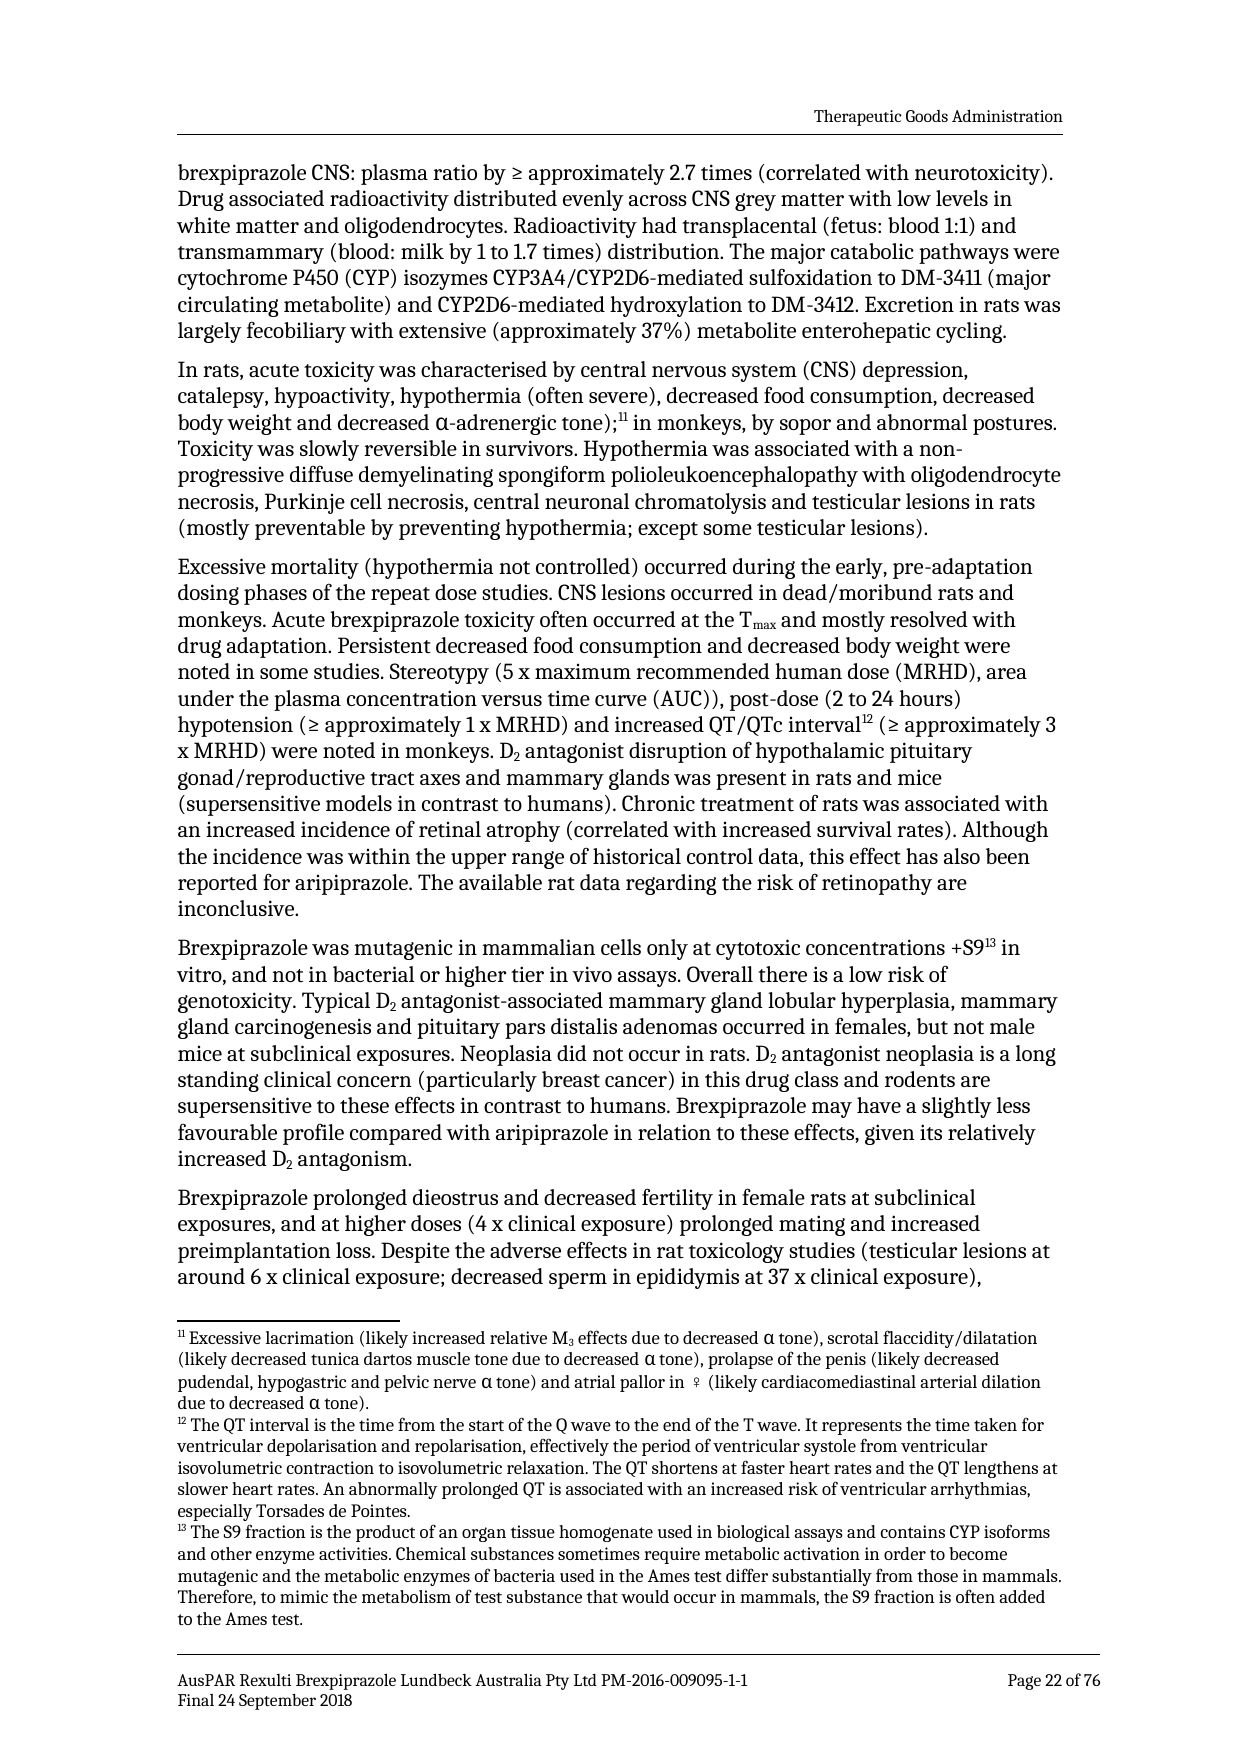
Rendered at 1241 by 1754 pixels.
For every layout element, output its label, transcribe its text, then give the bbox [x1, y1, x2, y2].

text Excessive mortality (hypothermia not controlled) occurred during the early, pre-adaptation dosing phases of the repeat dose studies. CNS lesions occurred in dead/moribund rats and monkeys. Acute brexpiprazole toxicity often occurred at the Tmax and mostly resolved with drug adaptation. Persistent decreased food consumption and decreased body weight were noted in some studies. Stereotypy (5 x maximum recommended human dose (MRHD), area under the plasma concentration versus time curve (AUC)), post-dose (2 to 24 hours) hypotension (≥ approximately 1 x MRHD) and increased QT/QTc interval (≥ approximately 3 x MRHD) were noted in monkeys. D2 antagonist disruption of hypothalamic pituitary gonad/reproductive tract axes and mammary glands was present in rats and mice (supersensitive models in contrast to humans). Chronic treatment of rats was associated with an increased incidence of retinal atrophy (correlated with increased survival rates). Although the incidence was within the upper range of historical control data, this effect has also been reported for aripiprazole. The available rat data regarding the risk of retinopathy are inconclusive. [177, 554, 1063, 923]
text Brexpiprazole was mutagenic in mammalian cells only at cytotoxic concentrations +S9 in vitro, and not in bacterial or higher tier in vivo assays. Overall there is a low risk of genotoxicity. Typical D2 antagonist-associated mammary gland lobular hyperplasia, mammary gland carcinogenesis and pituitary pars distalis adenomas occurred in females, but not male mice at subclinical exposures. Neoplasia did not occur in rats. D2 antagonist neoplasia is a long standing clinical concern (particularly breast cancer) in this drug class and rodents are supersensitive to these effects in contrast to humans. Brexpiprazole may have a slightly less favourable profile compared with aripiprazole in relation to these effects, given its relatively increased D2 antagonism. [177, 935, 1063, 1172]
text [177, 160, 1063, 344]
text In rats, acute toxicity was characterised by central nervous system (CNS) depression, catalepsy, hypoactivity, hypothermia (often severe), decreased food consumption, decreased body weight and decreased α-adrenergic tone); in monkeys, by sopor and abnormal postures. Toxicity was slowly reversible in survivors. Hypothermia was associated with a non-progressive diffuse demyelinating spongiform polioleukoencephalopathy with oligodendrocyte necrosis, Purkinje cell necrosis, central neuronal chromatolysis and testicular lesions in rats (mostly preventable by preventing hypothermia; except some testicular lesions). [177, 357, 1063, 541]
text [177, 1185, 1063, 1290]
